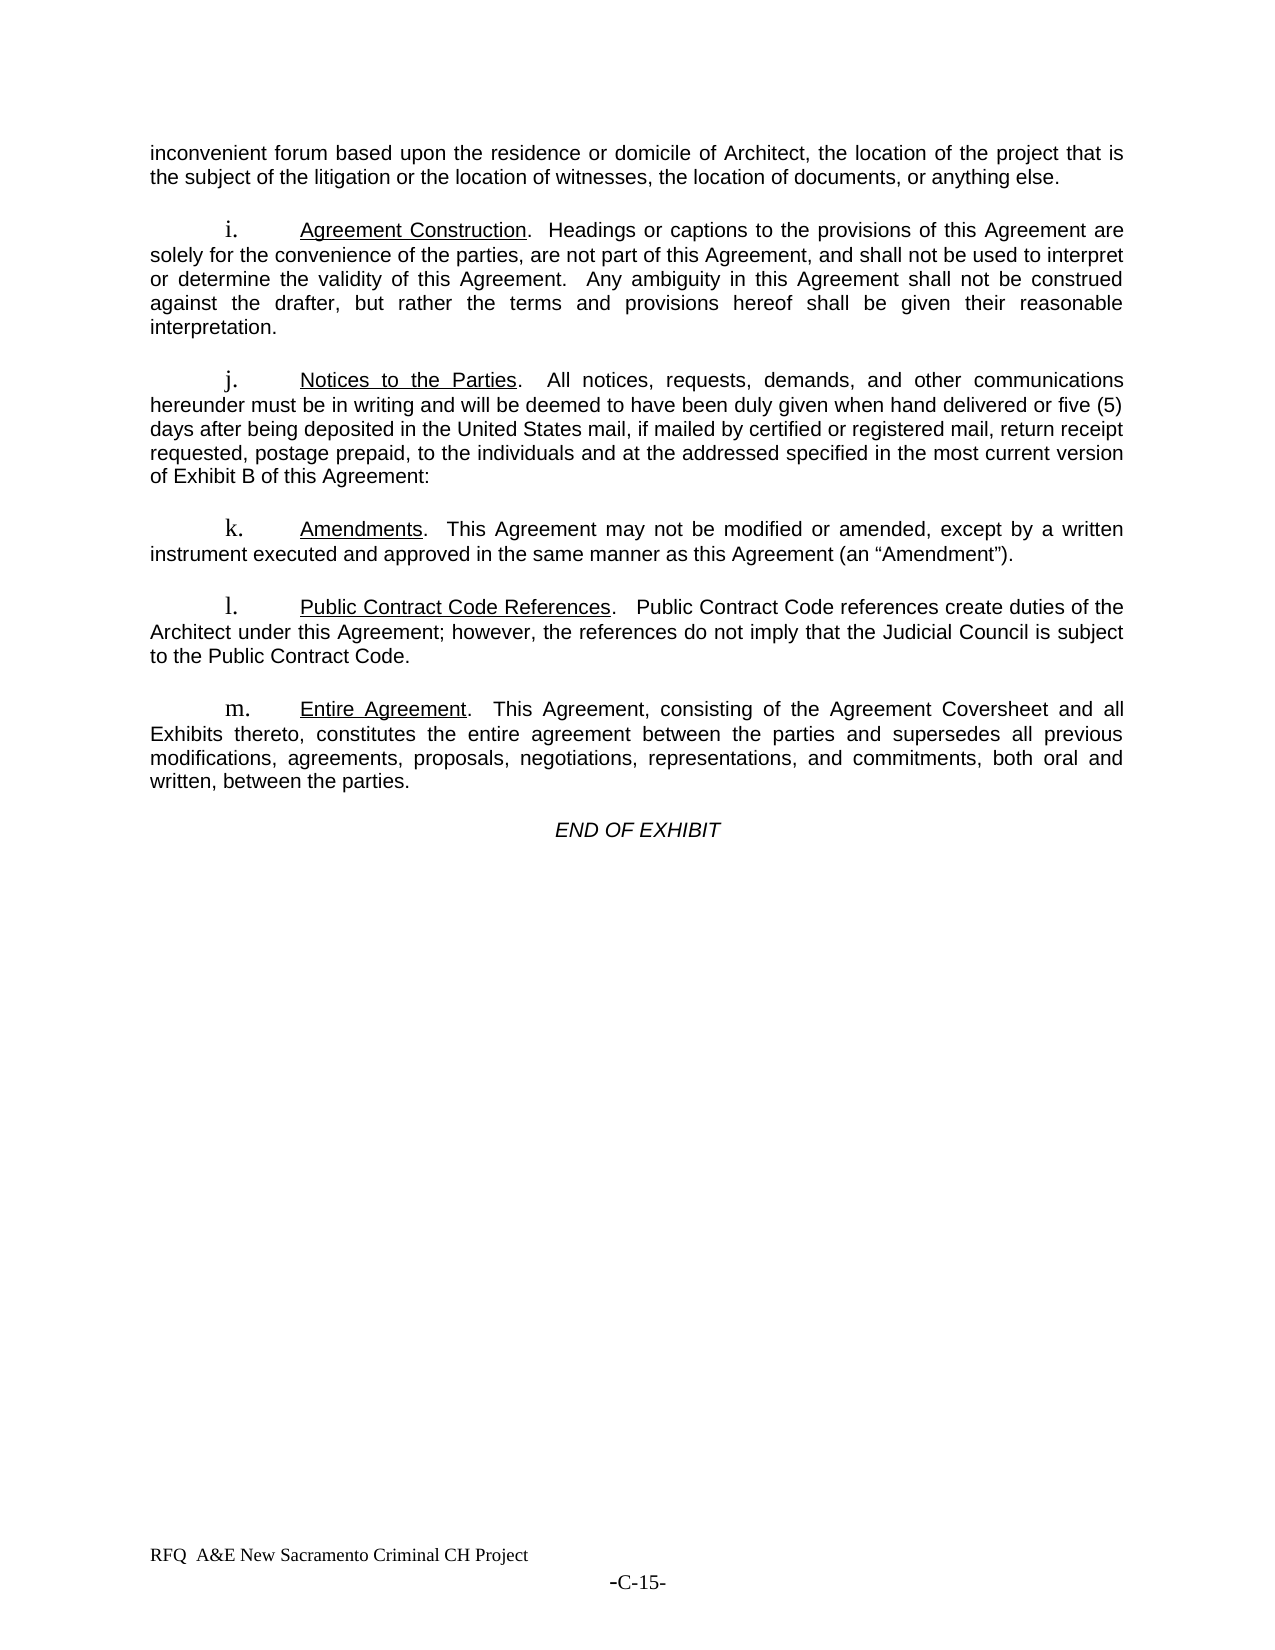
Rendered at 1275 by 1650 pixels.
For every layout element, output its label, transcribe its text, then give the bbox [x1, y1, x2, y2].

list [150, 141, 1125, 189]
text Notices to the Parties. All notices, requests, demands, and other communications hereunder must be in writing and will be deemed to have been duly given when hand delivered or five (5) days after being deposited in the United States mail, if mailed by certified or registered mail, return receipt requested, postage prepaid, to the individuals and at the addressed specified in the most current version of Exhibit B of this Agreement: [150, 364, 1125, 488]
text Public Contract Code References. Public Contract Code references create duties of the Architect under this Agreement; however, the references do not imply that the Judicial Council is subject to the Public Contract Code. [150, 591, 1125, 668]
text Agreement Construction. Headings or captions to the provisions of this Agreement are solely for the convenience of the parties, are not part of this Agreement, and shall not be used to interpret or determine the validity of this Agreement. Any ambiguity in this Agreement shall not be construed against the drafter, but rather the terms and provisions hereof shall be given their reasonable interpretation. [150, 214, 1125, 339]
text END OF EXHIBIT [150, 818, 1125, 842]
text Entire Agreement. This Agreement, consisting of the Agreement Coversheet and all Exhibits thereto, constitutes the entire agreement between the parties and supersedes all previous modifications, agreements, proposals, negotiations, representations, and commitments, both oral and written, between the parties. [150, 693, 1125, 793]
text Amendments. This Agreement may not be modified or amended, except by a written instrument executed and approved in the same manner as this Agreement (an “Amendment”). [150, 513, 1125, 566]
